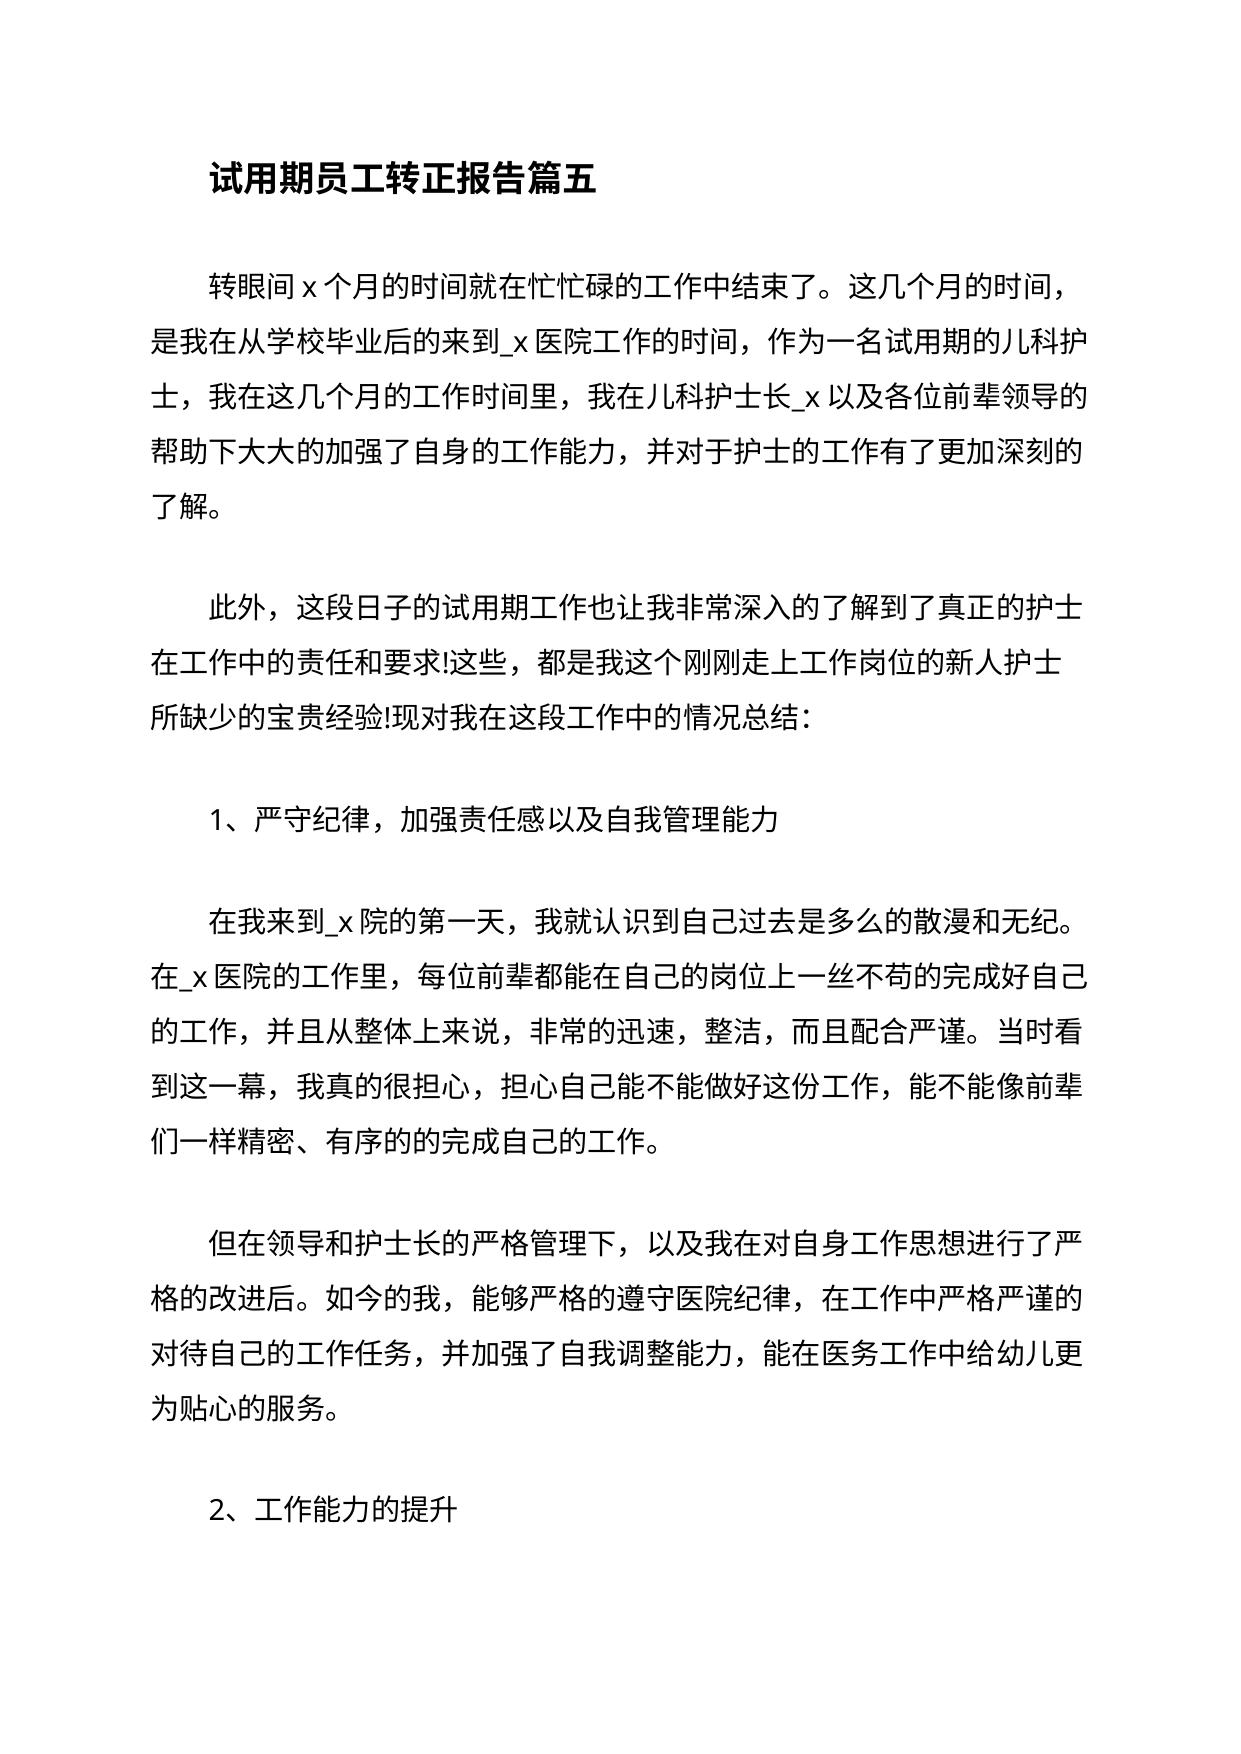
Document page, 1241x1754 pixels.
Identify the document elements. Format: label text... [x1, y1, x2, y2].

text 2、工作能力的提升 [150, 1487, 1090, 1529]
text 此外，这段日子的试用期工作也让我非常深入的了解到了真正的护士在工作中的责任和要求!这些，都是我这个刚刚走上工作岗位的新人护士所缺少的宝贵经验!现对我在这段工作中的情况总结： [150, 585, 1090, 737]
text 1、严守纪律，加强责任感以及自我管理能力 [150, 797, 1090, 839]
text 但在领导和护士长的严格管理下，以及我在对自身工作思想进行了严格的改进后。如今的我，能够严格的遵守医院纪律，在工作中严格严谨的对待自己的工作任务，并加强了自我调整能力，能在医务工作中给幼儿更为贴心的服务。 [150, 1221, 1090, 1427]
text 在我来到_x院的第一天，我就认识到自己过去是多么的散漫和无纪。在_x医院的工作里，每位前辈都能在自己的岗位上一丝不苟的完成好自己的工作，并且从整体上来说，非常的迅速，整洁，而且配合严谨。当时看到这一幕，我真的很担心，担心自己能不能做好这份工作，能不能像前辈们一样精密、有序的的完成自己的工作。 [150, 899, 1090, 1161]
text 试用期员工转正报告篇五 [150, 150, 1090, 201]
text 转眼间x个月的时间就在忙忙碌的工作中结束了。这几个月的时间，是我在从学校毕业后的来到_x医院工作的时间，作为一名试用期的儿科护士，我在这几个月的工作时间里，我在儿科护士长_x以及各位前辈领导的帮助下大大的加强了自身的工作能力，并对于护士的工作有了更加深刻的了解。 [150, 263, 1090, 526]
